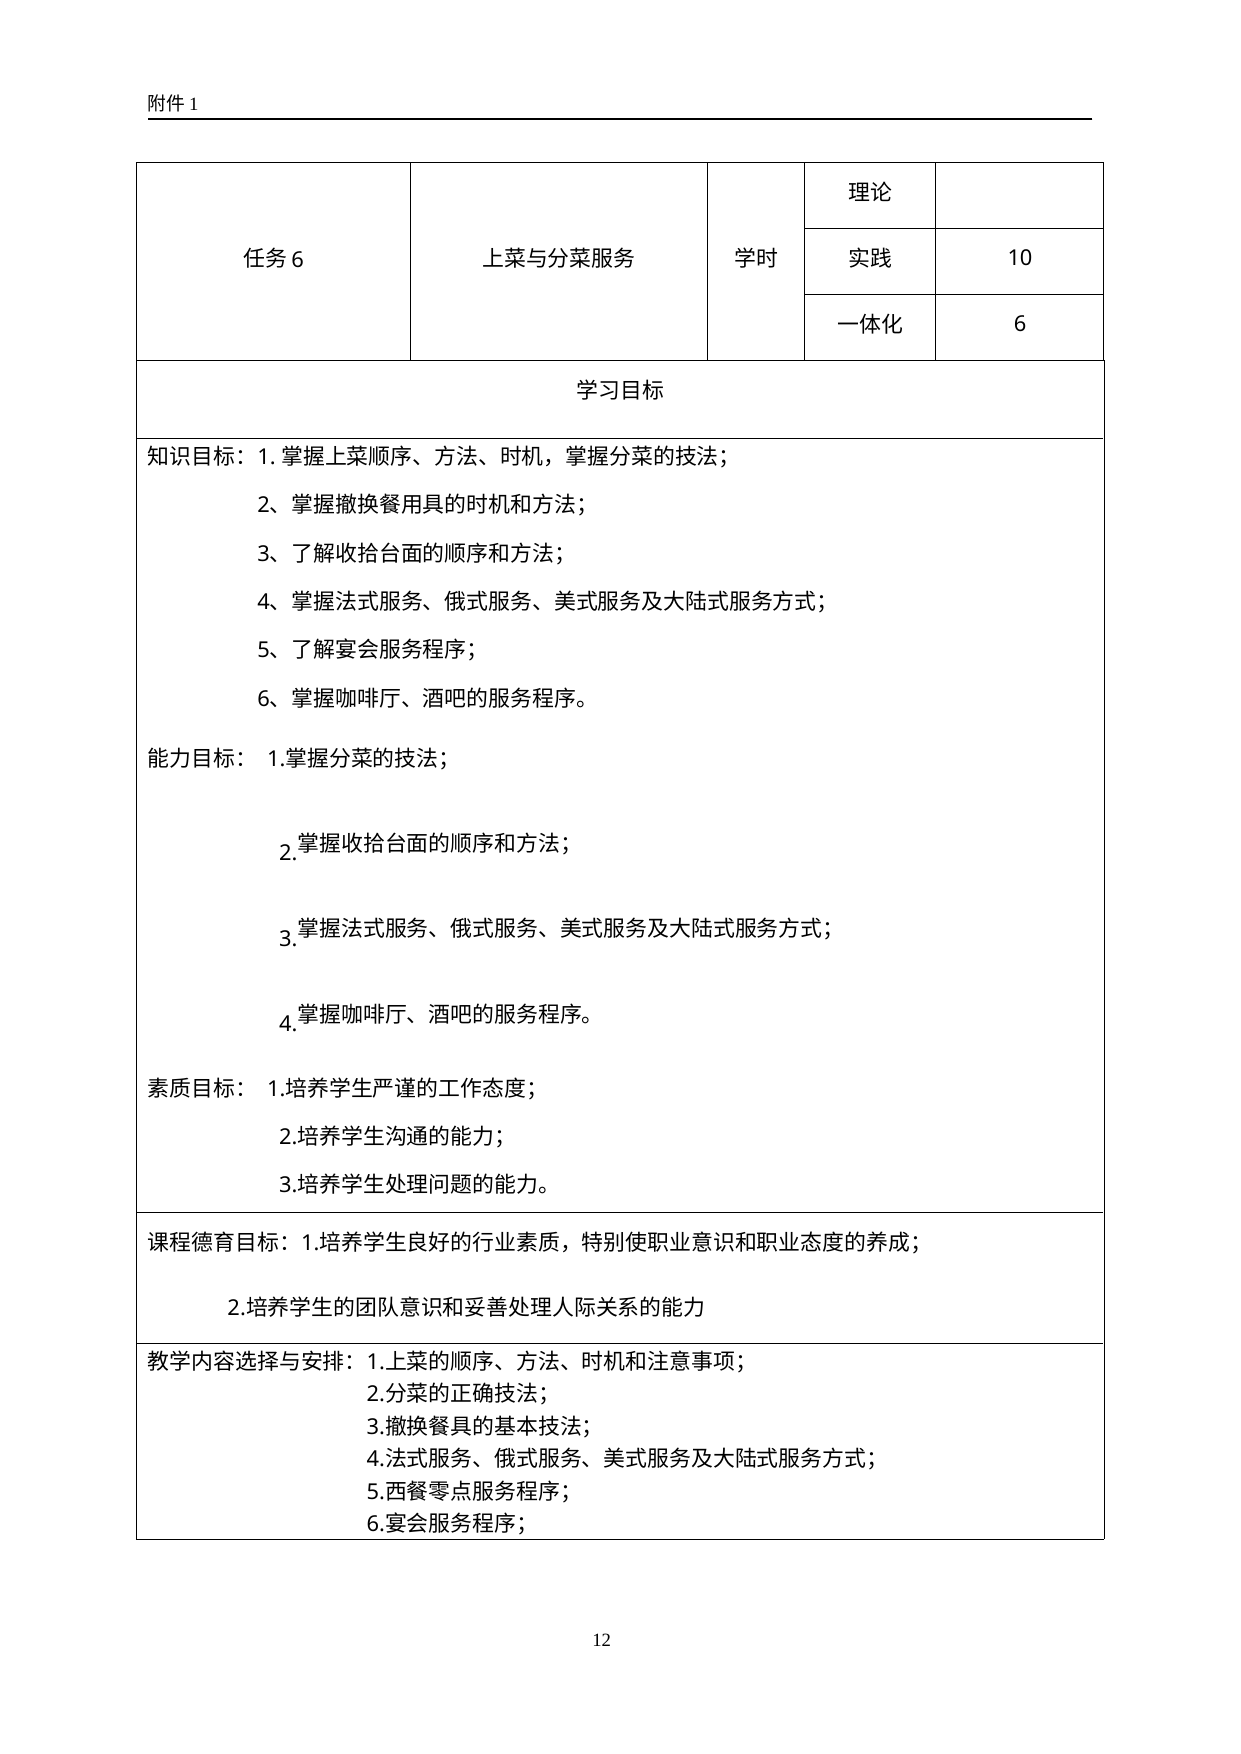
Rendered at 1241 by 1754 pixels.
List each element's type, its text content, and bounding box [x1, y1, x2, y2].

table_cell 理论 [805, 163, 935, 228]
table_cell 学习目标 [137, 361, 1104, 438]
table_cell 10 [936, 229, 1103, 294]
table_cell 课程德育目标：1.培养学生良好的行业素质，特别使职业意识和职业态度的养成； 2.培养学生的团队意识和妥善处理人际关系的能力 [137, 1212, 1104, 1342]
table_cell 上菜与分菜服务 [411, 163, 707, 360]
table_cell 学时 [708, 163, 804, 360]
table_cell 实践 [805, 229, 935, 294]
table_cell 知识目标：1. 掌握上菜顺序、方法、时机，掌握分菜的技法； 2、掌握撤换餐用具的时机和方法； 3、了解收拾台面的顺序和方法； 4、掌握法式服务、俄式服务、美式服务及大陆式服务方式； 5、了解宴会服务程序； 6、掌握咖啡厅、酒吧的服务程序。 能力目标： 1.掌握分菜的技法； 掌握收拾台面的顺序和方法； 掌握法式服务、俄式服务、美式服务及大陆式服务方式； 掌握咖啡厅、酒吧的服务程序。 素质目标： 1.培养学生严谨的工作态度； 2.培养学生沟通的能力； 3.培养学生处理问题的能力。 [137, 438, 1104, 1212]
table_cell [936, 163, 1103, 228]
table_cell 任务6 [137, 163, 410, 360]
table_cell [137, 1343, 1104, 1538]
table_cell 6 [936, 295, 1103, 360]
table_cell 一体化 [805, 295, 935, 360]
